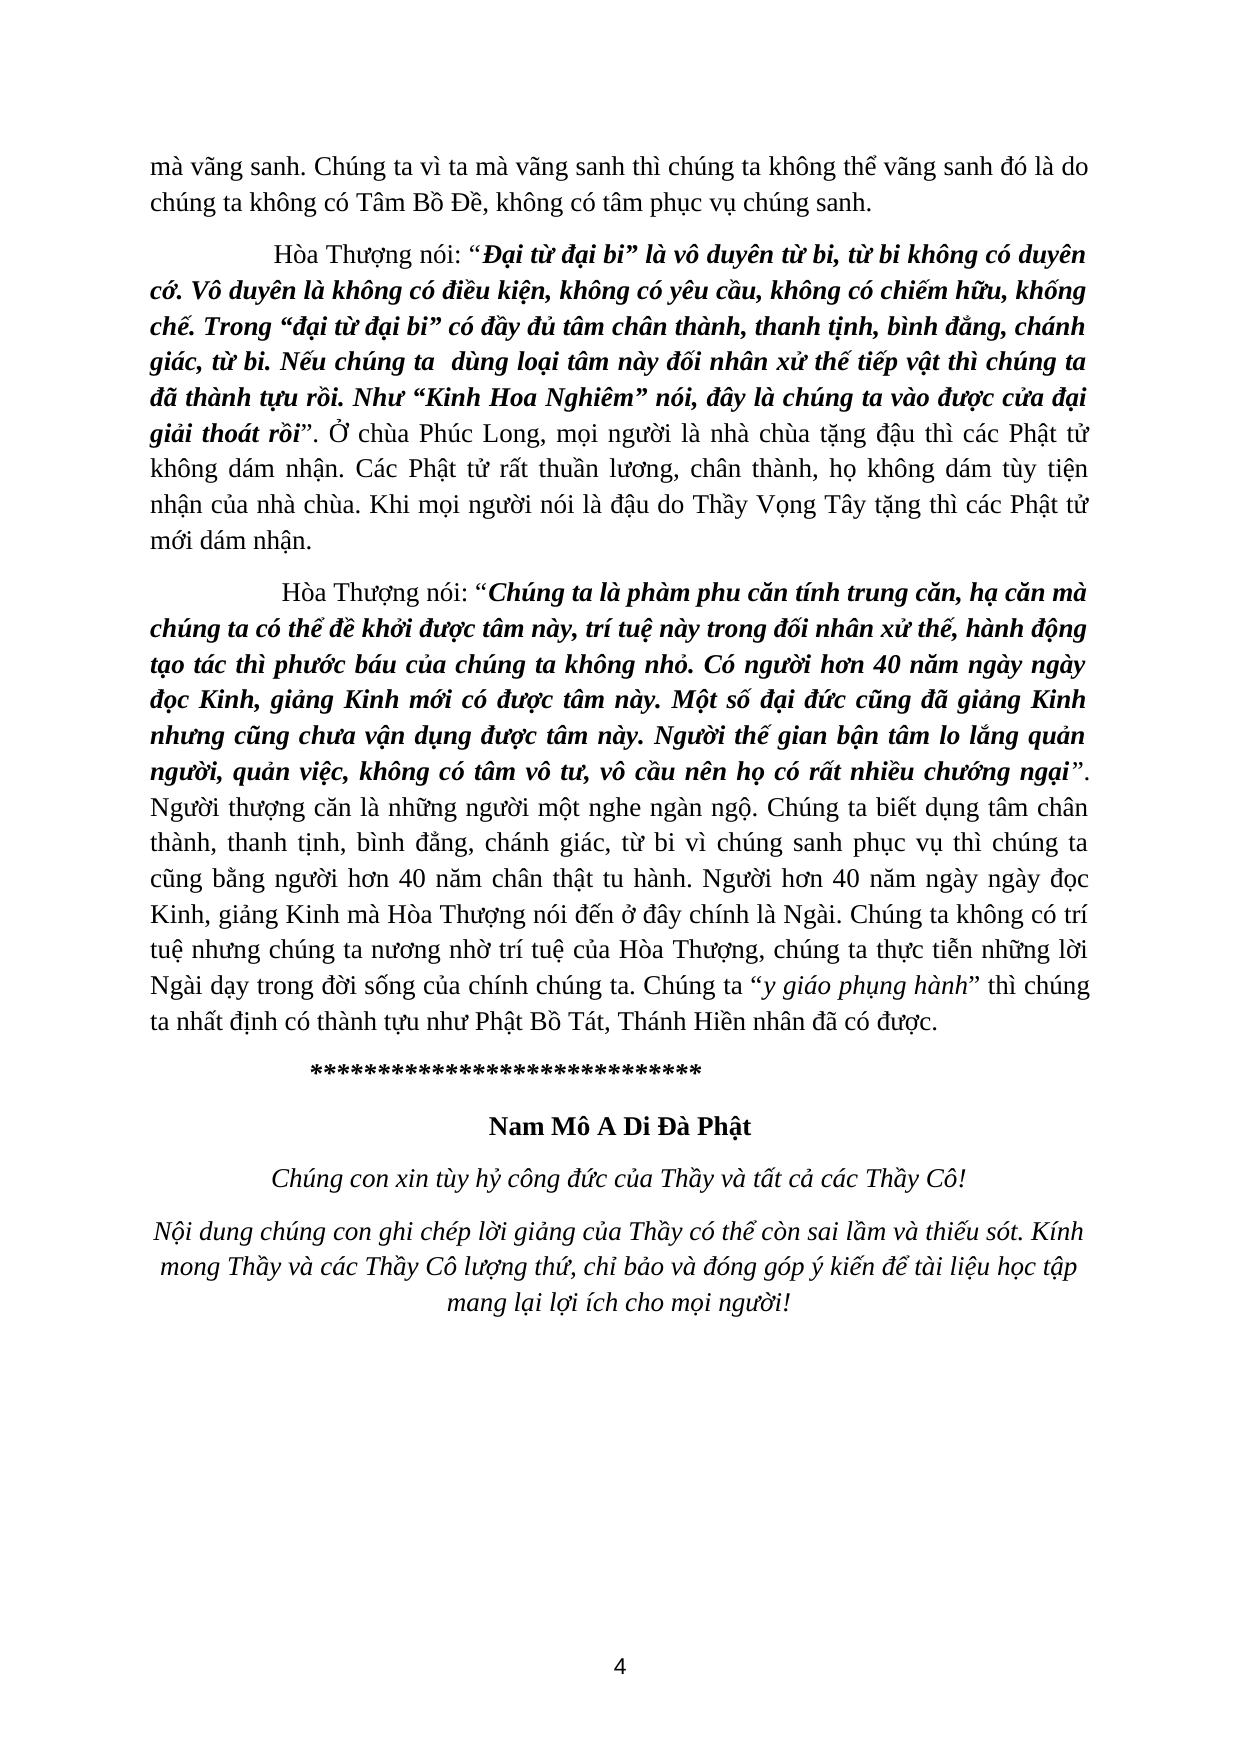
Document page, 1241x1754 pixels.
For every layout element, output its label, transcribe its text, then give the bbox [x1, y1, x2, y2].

text ***************************** [150, 1057, 1090, 1089]
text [150, 150, 1090, 217]
text Chúng con xin tùy hỷ công đức của Thầy và tất cả các Thầy Cô! [150, 1162, 1090, 1193]
text Nội dung chúng con ghi chép lời giảng của Thầy có thể còn sai lầm và thiếu sót. Kính mong Thầy và các Thầy Cô lượng thứ, chỉ bảo và đóng góp ý kiến để tài liệu học tập mang lại lợi ích cho mọi người! [150, 1215, 1090, 1317]
text Nam Mô A Di Đà Phật [150, 1110, 1090, 1141]
text Hòa Thượng nói: “Đại từ đại bi” là vô duyên từ bi, từ bi không có duyên cớ. Vô duyên là không có điều kiện, không có yêu cầu, không có chiếm hữu, khống chế. Trong “đại từ đại bi” có đầy đủ tâm chân thành, thanh tịnh, bình đẳng, chánh giác, từ bi. Nếu chúng ta dùng loại tâm này đối nhân xử thế tiếp vật thì chúng ta đã thành tựu rồi. Như “Kinh Hoa Nghiêm” nói, đây là chúng ta vào được cửa đại giải thoát rồi”. Ở chùa Phúc Long, mọi người là nhà chùa tặng đậu thì các Phật tử không dám nhận. Các Phật tử rất thuần lương, chân thành, họ không dám tùy tiện nhận của nhà chùa. Khi mọi người nói là đậu do Thầy Vọng Tây tặng thì các Phật tử mới dám nhận. [150, 238, 1090, 555]
text Hòa Thượng nói: “Chúng ta là phàm phu căn tính trung căn, hạ căn mà chúng ta có thể đề khởi được tâm này, trí tuệ này trong đối nhân xử thế, hành động tạo tác thì phước báu của chúng ta không nhỏ. Có người hơn 40 năm ngày ngày đọc Kinh, giảng Kinh mới có được tâm này. Một số đại đức cũng đã giảng Kinh nhưng cũng chưa vận dụng được tâm này. Người thế gian bận tâm lo lắng quản người, quản việc, không có tâm vô tư, vô cầu nên họ có rất nhiều chướng ngại”. Người thượng căn là những người một nghe ngàn ngộ. Chúng ta biết dụng tâm chân thành, thanh tịnh, bình đẳng, chánh giác, từ bi vì chúng sanh phục vụ thì chúng ta cũng bằng người hơn 40 năm chân thật tu hành. Người hơn 40 năm ngày ngày đọc Kinh, giảng Kinh mà Hòa Thượng nói đến ở đây chính là Ngài. Chúng ta không có trí tuệ nhưng chúng ta nương nhờ trí tuệ của Hòa Thượng, chúng ta thực tiễn những lời Ngài dạy trong đời sống của chính chúng ta. Chúng ta “y giáo phụng hành” thì chúng ta nhất định có thành tựu như Phật Bồ Tát, Thánh Hiền nhân đã có được. [150, 576, 1090, 1036]
